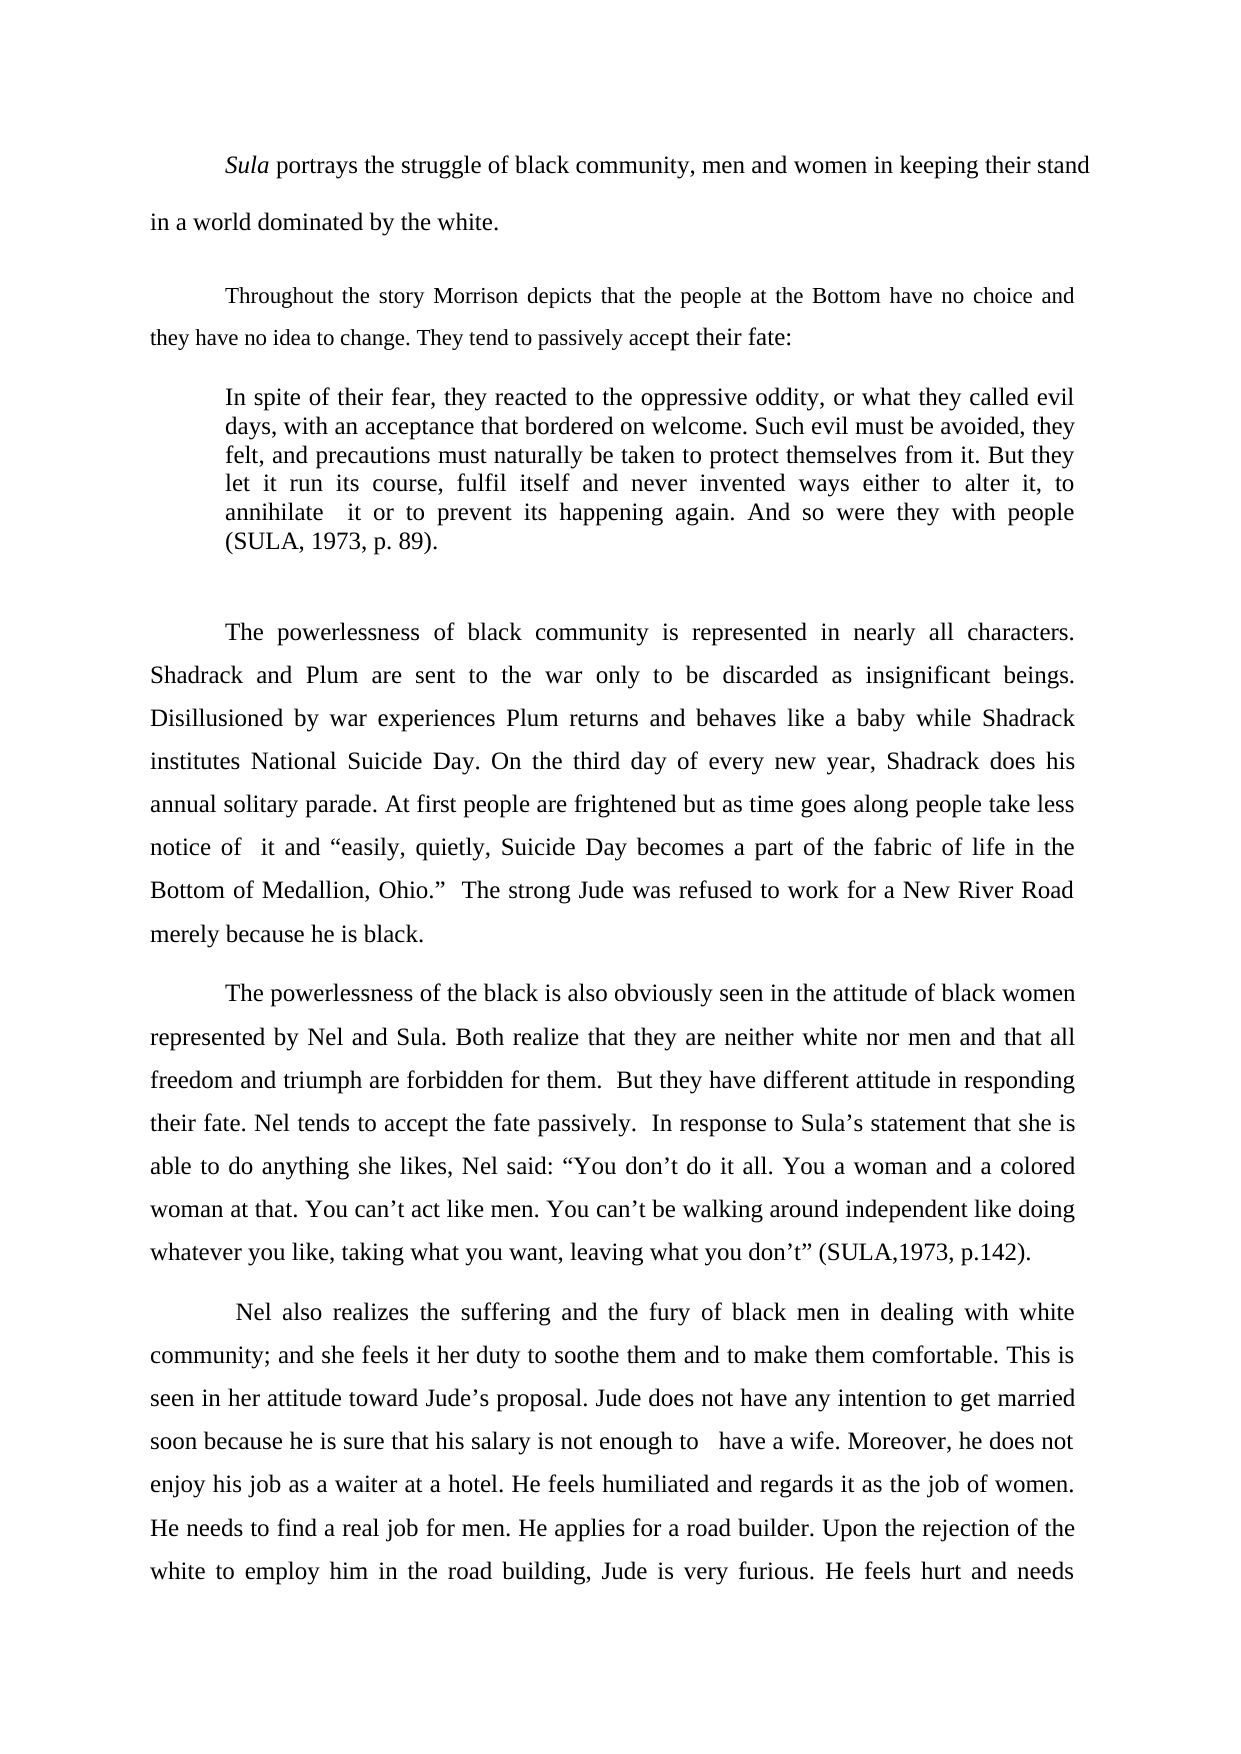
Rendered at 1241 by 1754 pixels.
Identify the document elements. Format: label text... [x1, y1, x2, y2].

text Throughout the story Morrison depicts that the people at the Bottom have no choice and they have no idea to change. They tend to passively accept their fate: [150, 282, 1076, 351]
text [150, 1297, 1076, 1584]
text Sula portrays the struggle of black community, men and women in keeping their stand in a world dominated by the white. [150, 150, 1090, 236]
text In spite of their fear, they reacted to the oppressive oddity, or what they called evil days, with an acceptance that bordered on welcome. Such evil must be avoided, they felt, and precautions must naturally be taken to protect themselves from it. But they let it run its course, fulfil itself and never invented ways either to alter it, to annihilate it or to prevent its happening again. And so were they with people (SULA, 1973, p. 89). [225, 382, 1076, 555]
text The powerlessness of the black is also obviously seen in the attitude of black women represented by Nel and Sula. Both realize that they are neither white nor men and that all freedom and triumph are forbidden for them. But they have different attitude in responding their fate. Nel tends to accept the fate passively. In response to Sula’s statement that she is able to do anything she likes, Nel said: “You don’t do it all. You a woman and a colored woman at that. You can’t act like men. You can’t be walking around independent like doing whatever you like, taking what you want, leaving what you don’t” (SULA,1973, p.142). [150, 978, 1076, 1266]
text The powerlessness of black community is represented in nearly all characters. Shadrack and Plum are sent to the war only to be discarded as insignificant beings. Disillusioned by war experiences Plum returns and behaves like a baby while Shadrack institutes National Suicide Day. On the third day of every new year, Shadrack does his annual solitary parade. At first people are frightened but as time goes along people take less notice of it and “easily, quietly, Suicide Day becomes a part of the fabric of life in the Bottom of Medallion, Ohio.” The strong Jude was refused to work for a New River Road merely because he is black. [150, 617, 1076, 947]
